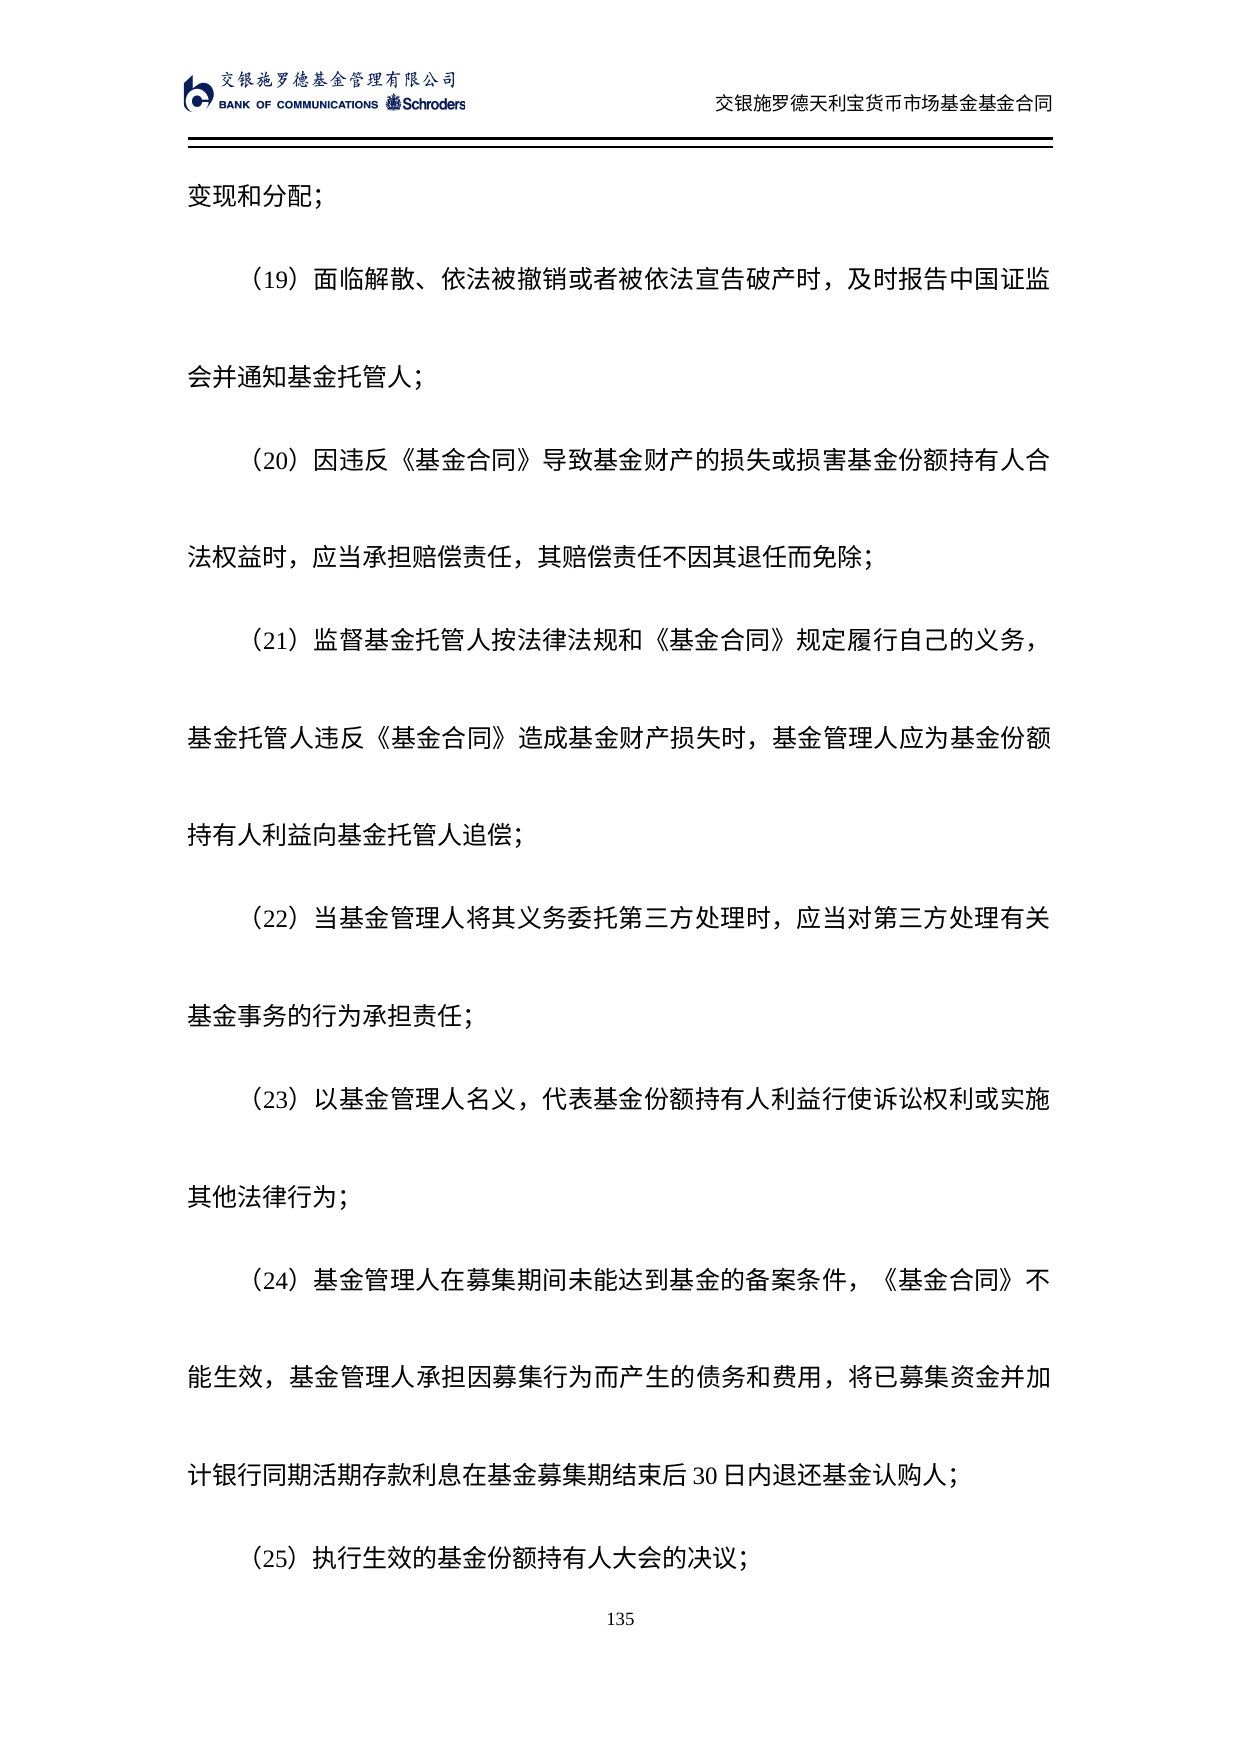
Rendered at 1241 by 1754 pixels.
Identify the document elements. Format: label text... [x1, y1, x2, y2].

text （21）监督基金托管人按法律法规和《基金合同》规定履行自己的义务，基金托管人违反《基金合同》造成基金财产损失时，基金管理人应为基金份额持有人利益向基金托管人追偿； [187, 606, 1053, 866]
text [187, 162, 1053, 227]
text （25）执行生效的基金份额持有人大会的决议； [187, 1524, 1053, 1589]
text （24）基金管理人在募集期间未能达到基金的备案条件，《基金合同》不能生效，基金管理人承担因募集行为而产生的债务和费用，将已募集资金并加计银行同期活期存款利息在基金募集期结束后30日内退还基金认购人； [187, 1246, 1053, 1506]
picture [183, 71, 466, 112]
text （22）当基金管理人将其义务委托第三方处理时，应当对第三方处理有关基金事务的行为承担责任； [187, 884, 1053, 1047]
text （19）面临解散、依法被撤销或者被依法宣告破产时，及时报告中国证监会并通知基金托管人； [187, 245, 1053, 408]
text （20）因违反《基金合同》导致基金财产的损失或损害基金份额持有人合法权益时，应当承担赔偿责任，其赔偿责任不因其退任而免除； [187, 426, 1053, 588]
text （23）以基金管理人名义，代表基金份额持有人利益行使诉讼权利或实施其他法律行为； [187, 1065, 1053, 1228]
